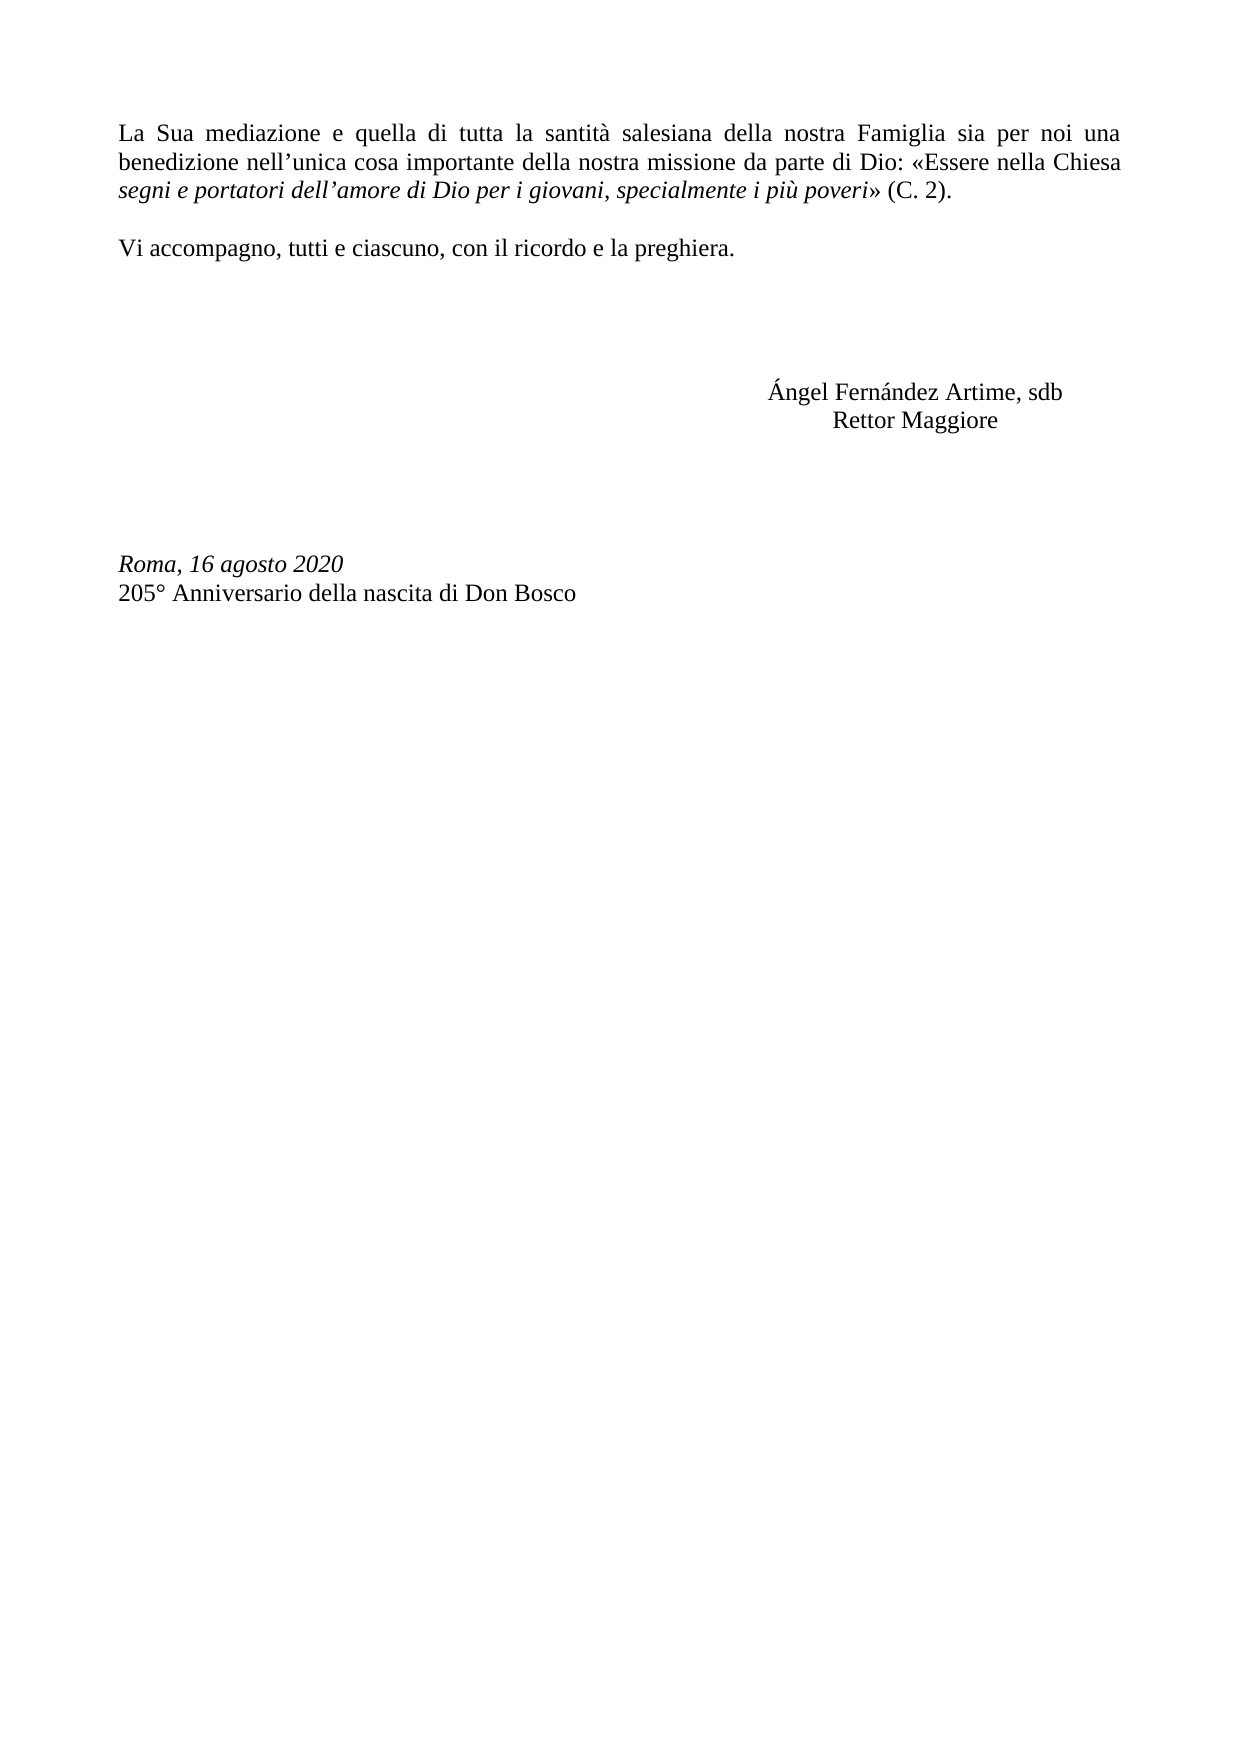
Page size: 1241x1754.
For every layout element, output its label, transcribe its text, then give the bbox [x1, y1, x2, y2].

text Ángel Fernández Artime, sdb [708, 377, 1122, 406]
text Rettor Maggiore [708, 406, 1122, 434]
text La Sua mediazione e quella di tutta la santità salesiana della nostra Famiglia sia per noi una benedizione nell’unica cosa importante della nostra missione da parte di Dio: «Essere nella Chiesa segni e portatori dell’amore di Dio per i giovani, specialmente i più poveri» (C. 2). [118, 118, 1122, 204]
text 205° Anniversario della nascita di Don Bosco [118, 578, 1122, 607]
text Vi accompagno, tutti e ciascuno, con il ricordo e la preghiera. [118, 233, 1122, 262]
text Roma, 16 agosto 2020 [118, 549, 1122, 578]
